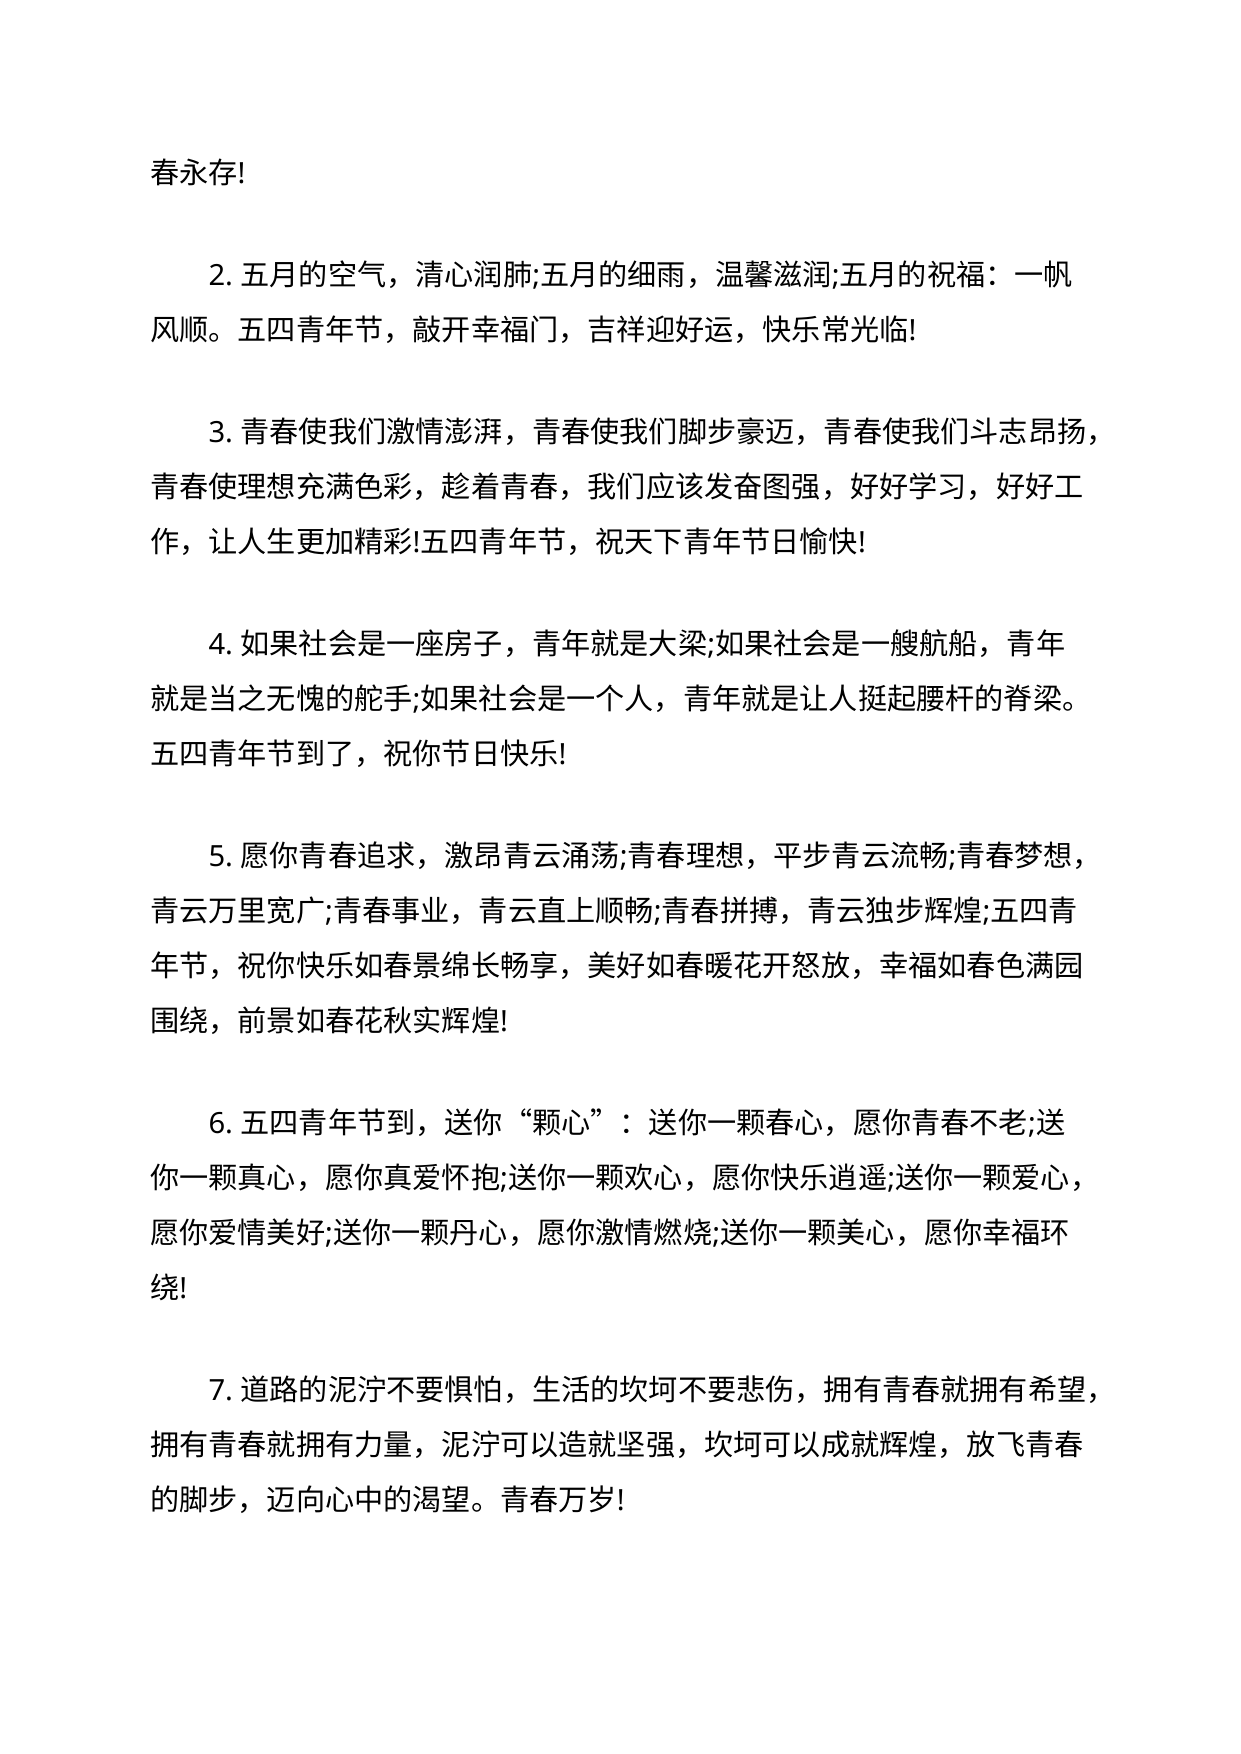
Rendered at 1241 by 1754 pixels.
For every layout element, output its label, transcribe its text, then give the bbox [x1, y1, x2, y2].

text 4. 如果社会是一座房子，青年就是大梁;如果社会是一艘航船，青年就是当之无愧的舵手;如果社会是一个人，青年就是让人挺起腰杆的脊梁。五四青年节到了，祝你节日快乐! [150, 621, 1090, 773]
text 7. 道路的泥泞不要惧怕，生活的坎坷不要悲伤，拥有青春就拥有希望，拥有青春就拥有力量，泥泞可以造就坚强，坎坷可以成就辉煌，放飞青春的脚步，迈向心中的渴望。青春万岁! [150, 1367, 1090, 1519]
text 5. 愿你青春追求，激昂青云涌荡;青春理想，平步青云流畅;青春梦想，青云万里宽广;青春事业，青云直上顺畅;青春拼搏，青云独步辉煌;五四青年节，祝你快乐如春景绵长畅享，美好如春暖花开怒放，幸福如春色满园围绕，前景如春花秋实辉煌! [150, 833, 1090, 1040]
text 6. 五四青年节到，送你“颗心”：送你一颗春心，愿你青春不老;送你一颗真心，愿你真爱怀抱;送你一颗欢心，愿你快乐逍遥;送你一颗爱心，愿你爱情美好;送你一颗丹心，愿你激情燃烧;送你一颗美心，愿你幸福环绕! [150, 1100, 1090, 1307]
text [150, 150, 1090, 192]
text 3. 青春使我们激情澎湃，青春使我们脚步豪迈，青春使我们斗志昂扬，青春使理想充满色彩，趁着青春，我们应该发奋图强，好好学习，好好工作，让人生更加精彩!五四青年节，祝天下青年节日愉快! [150, 409, 1090, 561]
text 2. 五月的空气，清心润肺;五月的细雨，温馨滋润;五月的祝福：一帆风顺。五四青年节，敲开幸福门，吉祥迎好运，快乐常光临! [150, 252, 1090, 349]
